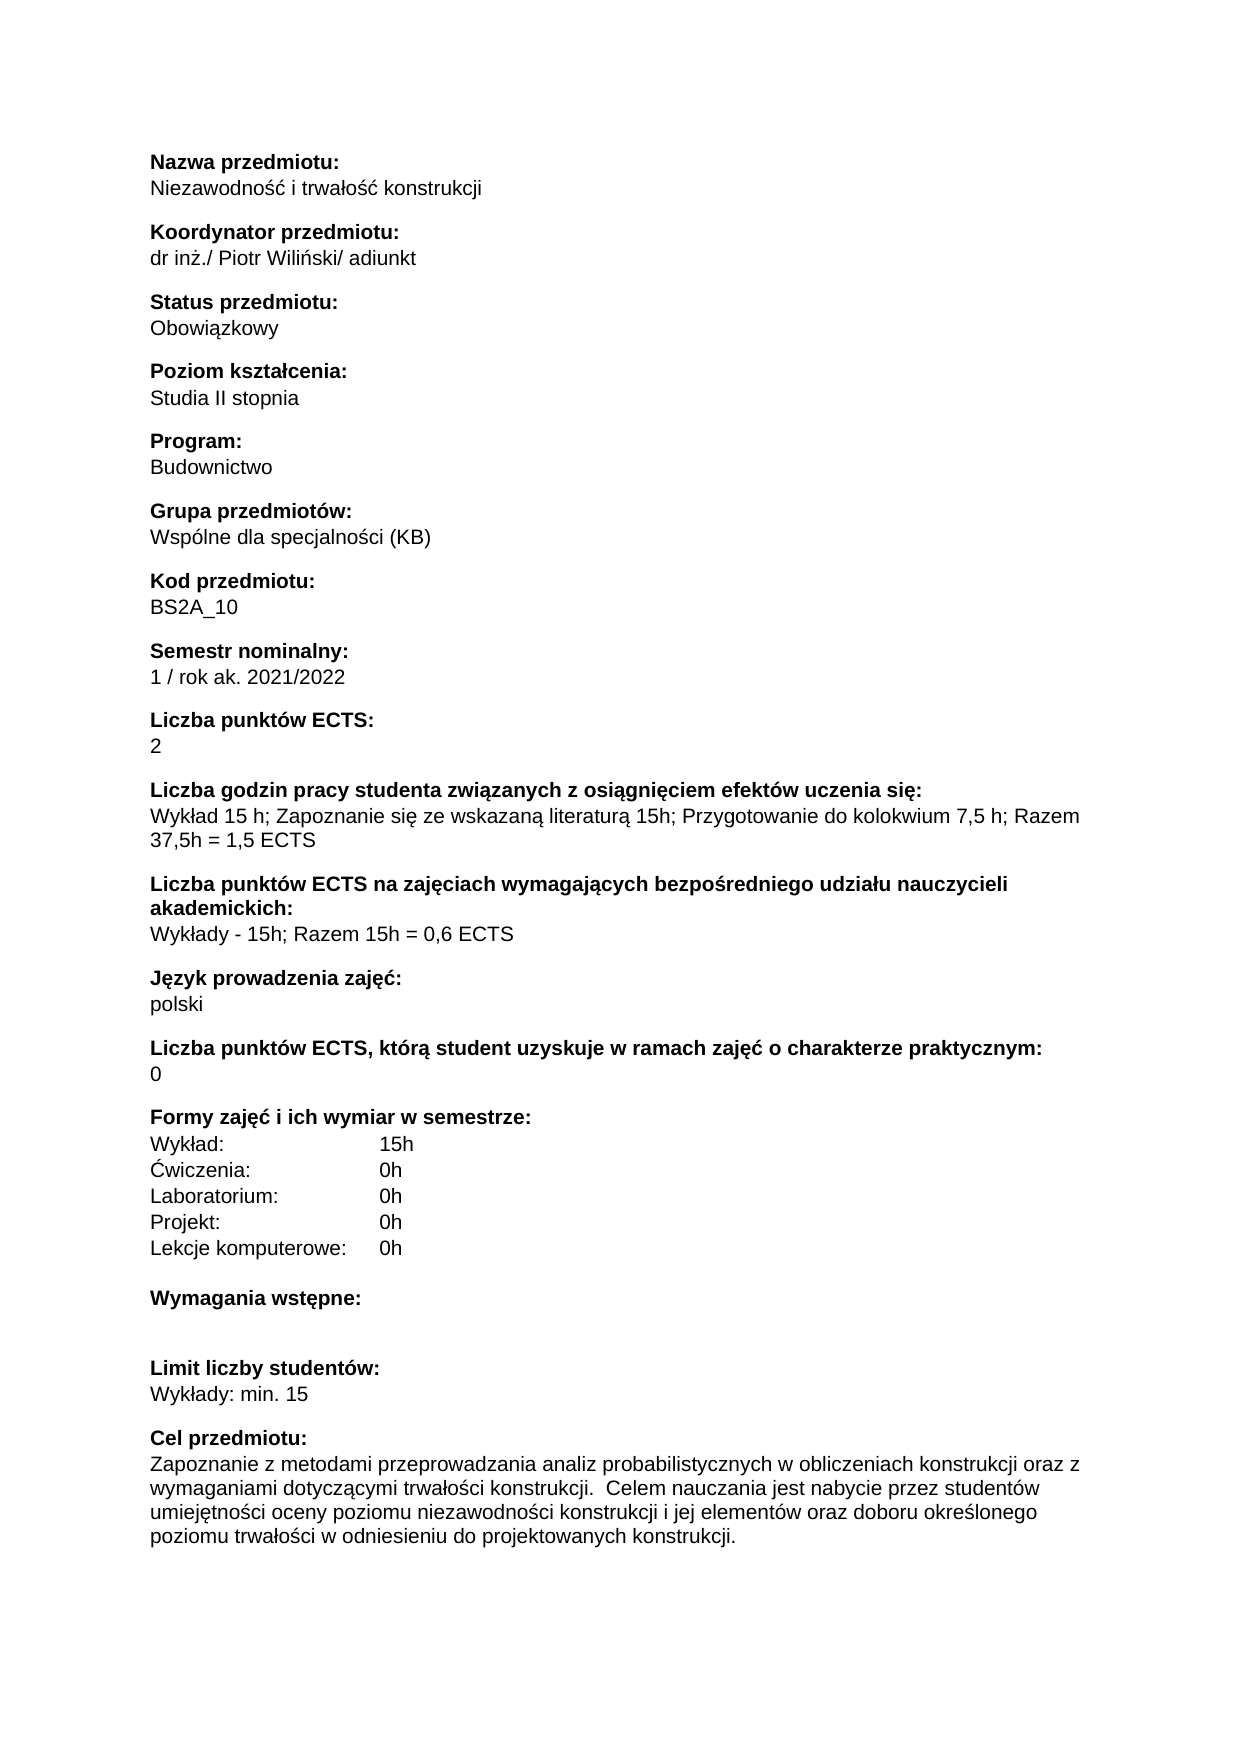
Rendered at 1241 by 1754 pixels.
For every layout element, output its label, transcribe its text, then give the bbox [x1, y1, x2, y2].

text Nazwa przedmiotu: [150, 150, 1090, 174]
text Obowiązkowy [150, 316, 1090, 339]
text dr inż./ Piotr Wiliński/ adiunkt [150, 246, 1090, 270]
table_cell 0h [369, 1182, 597, 1208]
text Kod przedmiotu: [150, 569, 1090, 593]
table_cell Lekcje komputerowe: [140, 1236, 367, 1260]
table_header Wykład: [140, 1132, 367, 1156]
text Niezawodność i trwałość konstrukcji [150, 176, 1090, 200]
text polski [150, 992, 1090, 1016]
table_cell Projekt: [140, 1210, 367, 1234]
table_cell 0h [369, 1208, 597, 1234]
text Język prowadzenia zajęć: [150, 966, 1090, 989]
text Wykłady - 15h; Razem 15h = 0,6 ECTS [150, 922, 1090, 946]
text 2 [150, 734, 1090, 758]
text Zapoznanie z metodami przeprowadzania analiz probabilistycznych w obliczeniach konstrukcji oraz z wymaganiami dotyczącymi trwałości konstrukcji. Celem nauczania jest nabycie przez studentów umiejętności oceny poziomu niezawodności konstrukcji i jej elementów oraz doboru określonego poziomu trwałości w odniesieniu do projektowanych konstrukcji. [150, 1452, 1090, 1547]
text Wykłady: min. 15 [150, 1382, 1090, 1406]
table_cell Laboratorium: [140, 1184, 367, 1208]
text Liczba punktów ECTS, którą student uzyskuje w ramach zajęć o charakterze praktycznym: [150, 1035, 1090, 1059]
table_cell 0h [369, 1156, 597, 1182]
table_header 15h [369, 1132, 597, 1156]
text Wymagania wstępne: [150, 1286, 1090, 1310]
text Wspólne dla specjalności (KB) [150, 525, 1090, 549]
text Limit liczby studentów: [150, 1356, 1090, 1380]
table_cell 0h [369, 1234, 597, 1260]
text Grupa przedmiotów: [150, 499, 1090, 523]
text 1 / rok ak. 2021/2022 [150, 664, 1090, 688]
text Program: [150, 429, 1090, 453]
text Poziom kształcenia: [150, 359, 1090, 383]
text 0 [150, 1061, 1090, 1085]
text Budownictwo [150, 455, 1090, 479]
text BS2A_10 [150, 595, 1090, 619]
text Semestr nominalny: [150, 638, 1090, 662]
text Formy zajęć i ich wymiar w semestrze: [150, 1105, 1090, 1129]
text Studia II stopnia [150, 385, 1090, 409]
text Cel przedmiotu: [150, 1426, 1090, 1449]
table_cell Ćwiczenia: [140, 1158, 367, 1182]
text Liczba punktów ECTS na zajęciach wymagających bezpośredniego udziału nauczycieli akademickich: [150, 872, 1090, 920]
text Wykład 15 h; Zapoznanie się ze wskazaną literaturą 15h; Przygotowanie do kolokwium 7,5 h; Razem 37,5h = 1,5 ECTS [150, 804, 1090, 852]
text Liczba punktów ECTS: [150, 708, 1090, 732]
text Liczba godzin pracy studenta związanych z osiągnięciem efektów uczenia się: [150, 778, 1090, 802]
text Status przedmiotu: [150, 289, 1090, 313]
text Koordynator przedmiotu: [150, 220, 1090, 244]
